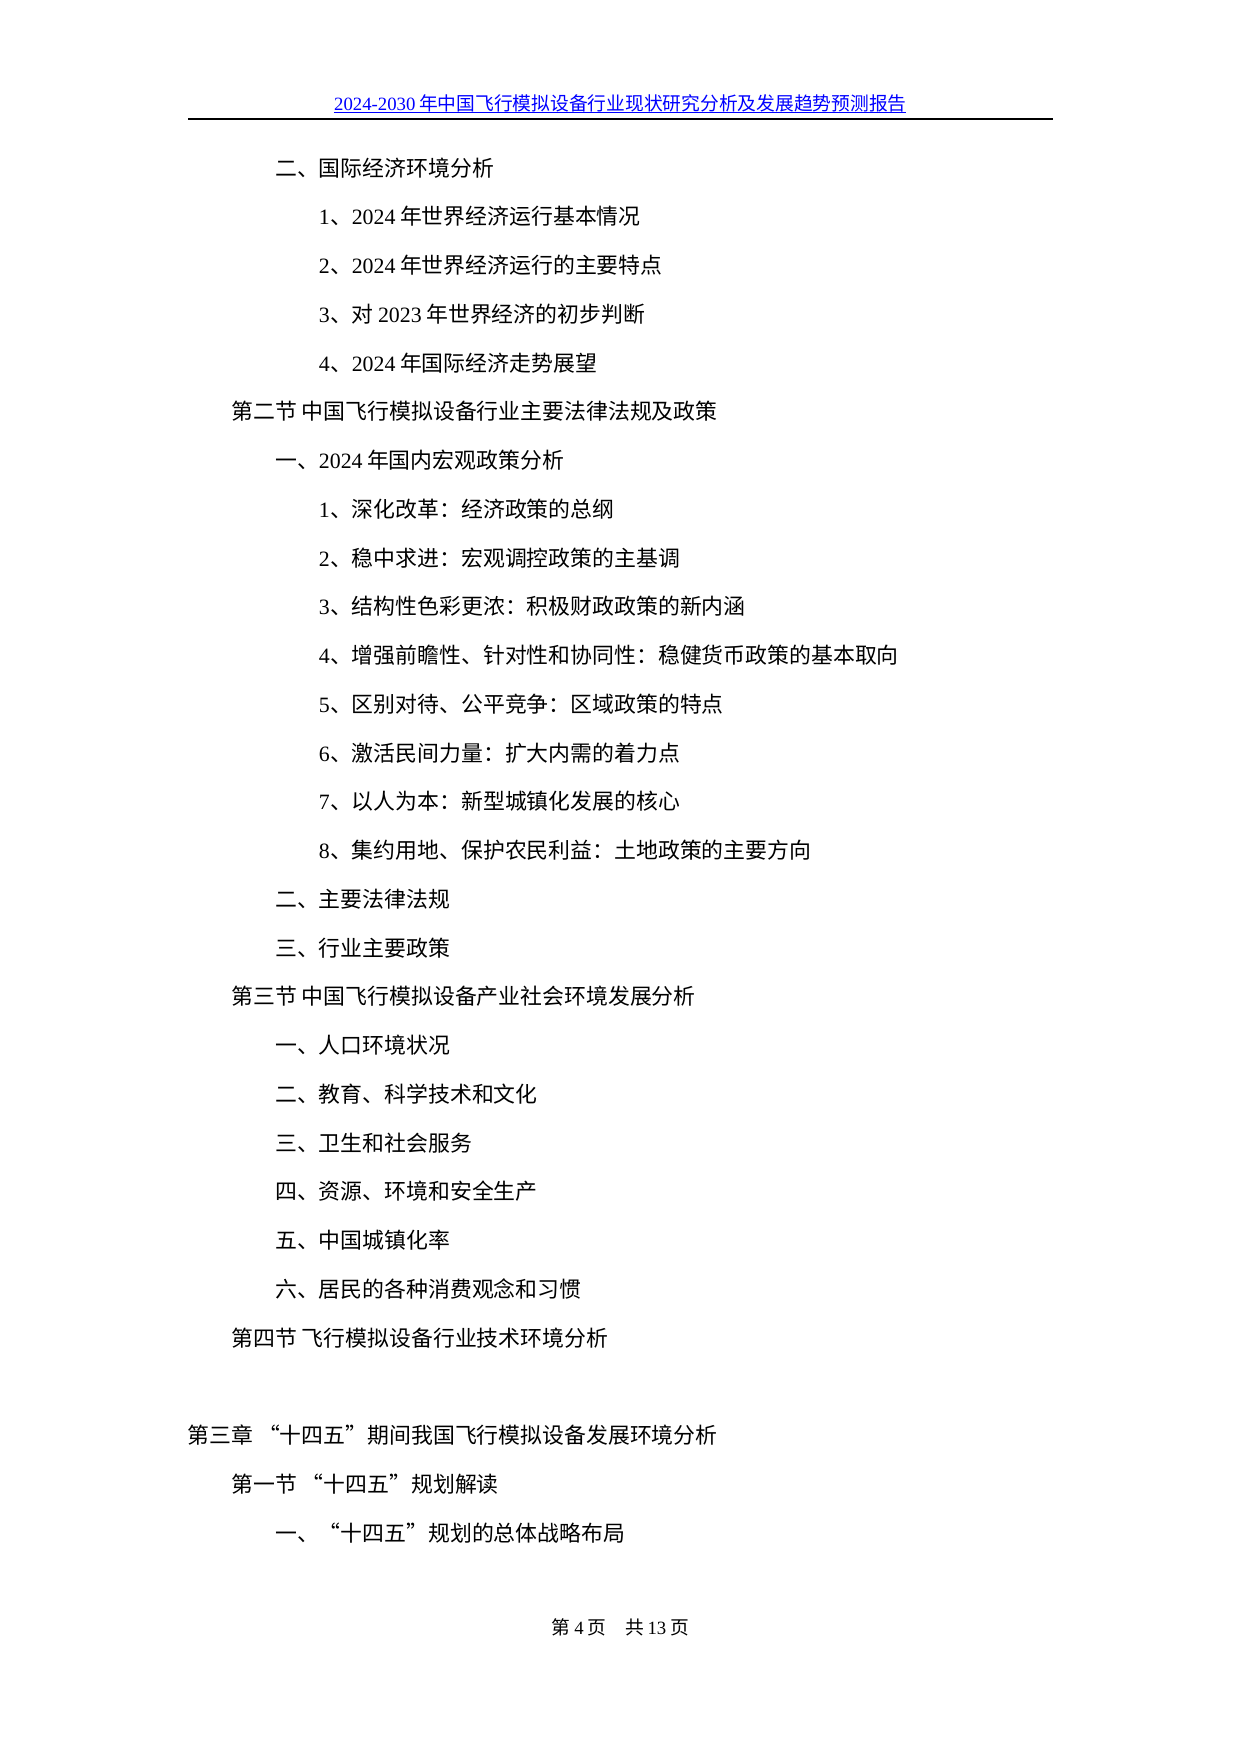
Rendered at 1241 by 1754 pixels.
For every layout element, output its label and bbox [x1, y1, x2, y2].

text [187, 150, 1053, 1548]
